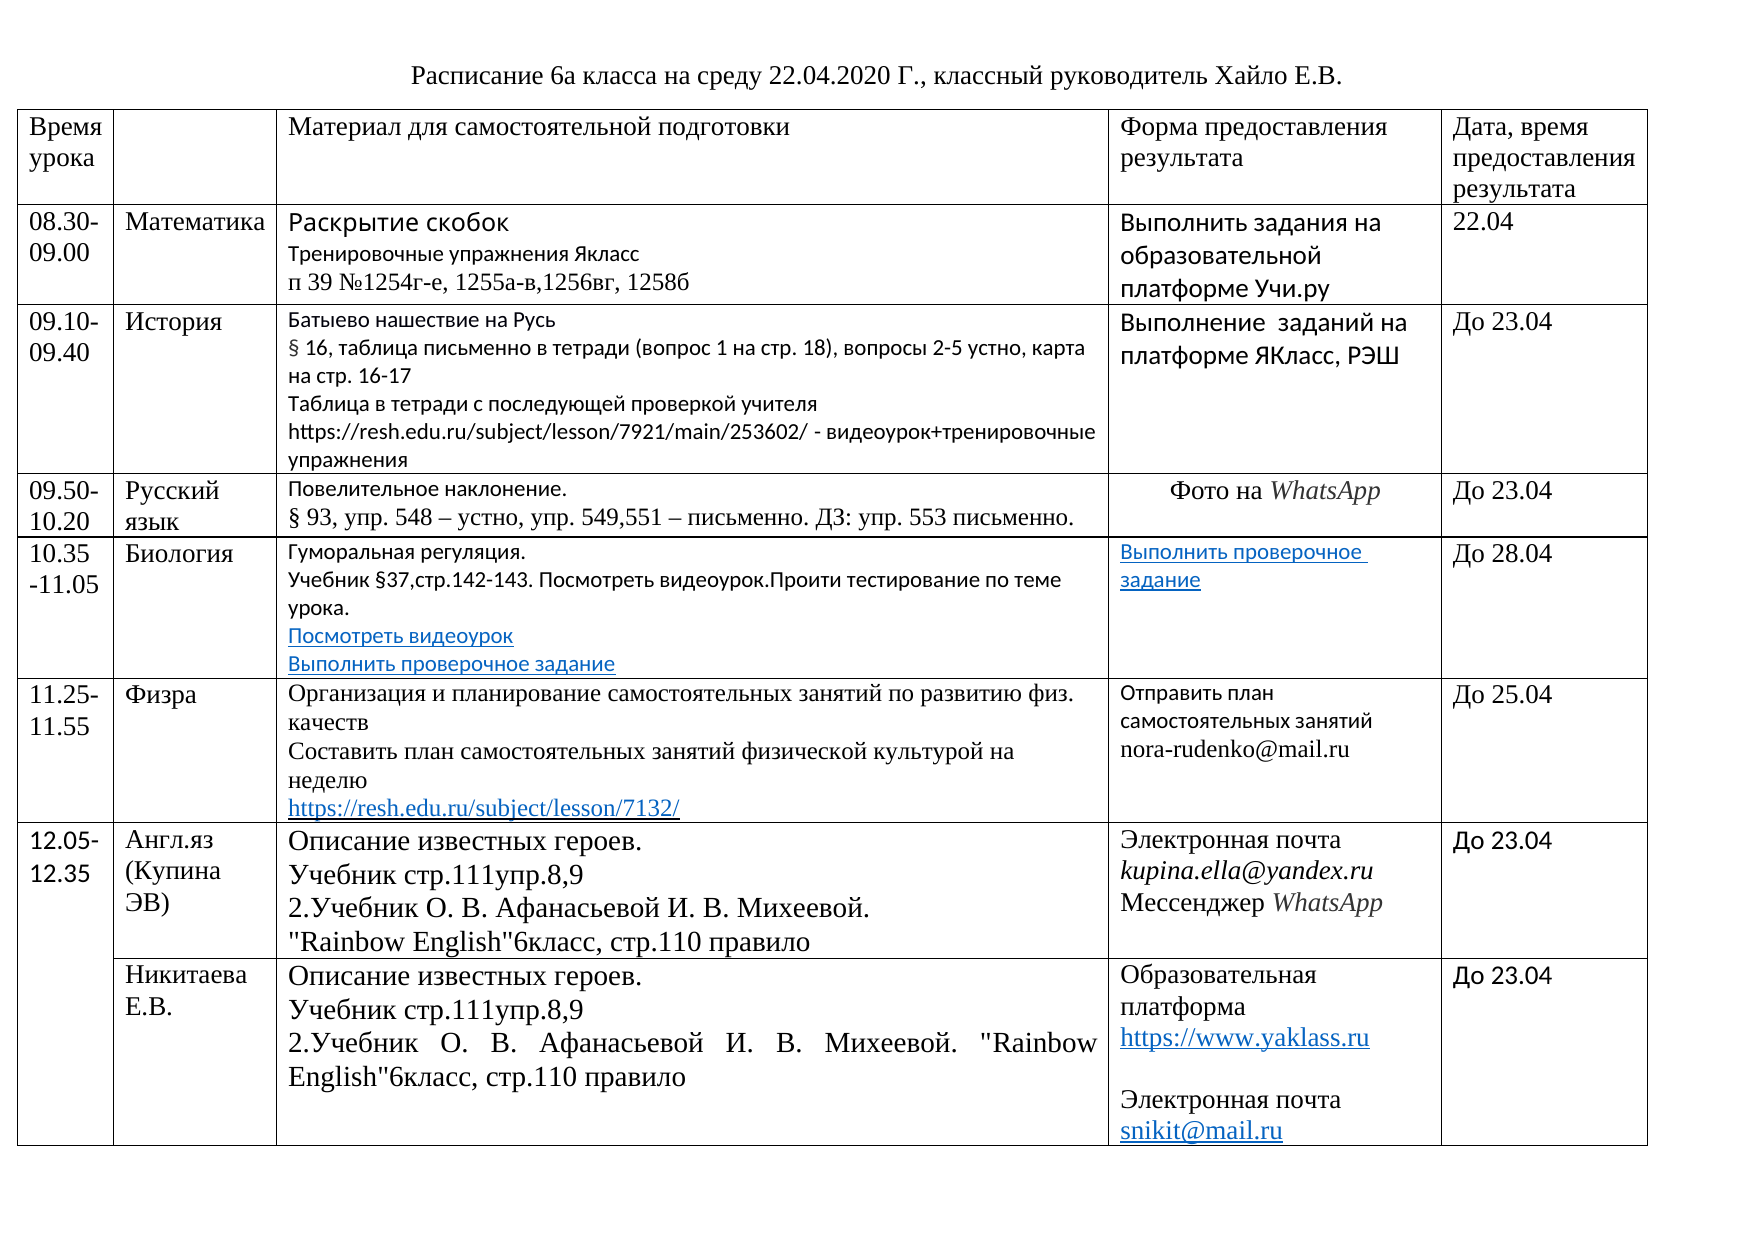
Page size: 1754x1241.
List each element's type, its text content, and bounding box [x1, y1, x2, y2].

table_cell Выполнить задания на образовательной платформе Учи.ру [1109, 205, 1441, 304]
table_cell 11.25-11.55 [18, 679, 113, 822]
table_cell Описание известных героев. Учебник стр.111упр.8,9 2.Учебник О. В. Афанасьевой И. В. Михеевой. "Rainbow English"6класс, стр.110 правило [277, 823, 1108, 957]
table_header [114, 110, 276, 204]
table_cell Организация и планирование самостоятельных занятий по развитию физ. качеств Составить план самостоятельных занятий физической культурой на неделю https://resh.edu.ru/subject/lesson/7132/ [277, 679, 1108, 822]
table_cell 22.04 [1442, 205, 1647, 304]
table_cell Раскрытие скобок Тренировочные упражнения Якласс п 39 №1254г-е, 1255а-в,1256вг, 1258б [277, 205, 1108, 304]
table_header Форма предоставления результата [1109, 110, 1441, 204]
table_cell До 23.04 [1442, 823, 1647, 957]
table_cell Повелительное наклонение. § 93, упр. 548 – устно, упр. 549,551 – письменно. ДЗ: упр. 553 письменно. [277, 474, 1108, 536]
table_cell До 23.04 [1442, 474, 1647, 536]
table_cell Фото на WhatsApp [1109, 474, 1441, 536]
table_cell 12.05-12.35 [18, 823, 113, 1145]
table_cell Электронная почта kupina.ella@yandex.ru Мессенджер WhatsApp [1109, 823, 1441, 957]
table_cell До 25.04 [1442, 679, 1647, 822]
table_cell Никитаева Е.В. [114, 959, 276, 1145]
table_cell Батыево нашествие на Русь § 16, таблица письменно в тетради (вопрос 1 на стр. 18), вопросы 2-5 устно, карта на стр. 16-17 Таблица в тетради с последующей проверкой учителя https://resh.edu.ru/subject/lesson/7921/main/253602/ - видеоурок+тренировочные упражнения [277, 305, 1108, 473]
table_header Время урока [18, 110, 113, 204]
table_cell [277, 959, 1108, 1145]
table_cell История [114, 305, 276, 473]
table_cell Англ.яз (Купина ЭВ) [114, 823, 276, 957]
table_cell Выполнить проверочное задание [1109, 538, 1441, 677]
table_cell Гуморальная регуляция. Учебник §37,стр.142-143. Посмотреть видеоурок.Проити тестирование по теме урока. Посмотреть видеоурок Выполнить проверочное задание [277, 538, 1108, 677]
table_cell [1109, 959, 1441, 1145]
table_header Дата, время предоставления результата [1442, 110, 1647, 204]
table_cell Выполнение заданий на платформе ЯКласс, РЭШ [1109, 305, 1441, 473]
table_cell Биология [114, 538, 276, 677]
table_cell 09.50-10.20 [18, 474, 113, 536]
table_cell 09.10-09.40 [18, 305, 113, 473]
table_cell До 23.04 [1442, 305, 1647, 473]
table_cell До 23.04 [1442, 959, 1647, 1145]
table_cell До 28.04 [1442, 538, 1647, 677]
table_cell Математика [114, 205, 276, 304]
table_cell 08.30-09.00 [18, 205, 113, 304]
table_cell Физра [114, 679, 276, 822]
table_cell Русский язык [114, 474, 276, 536]
table_cell 10.35 -11.05 [18, 538, 113, 677]
table_header Материал для самостоятельной подготовки [277, 110, 1108, 204]
text Расписание 6а класса на среду 22.04.2020 Г., классный руководитель Хайло Е.В. [118, 59, 1636, 90]
table_cell Отправить план самостоятельных занятий nora-rudenko@mail.ru [1109, 679, 1441, 822]
